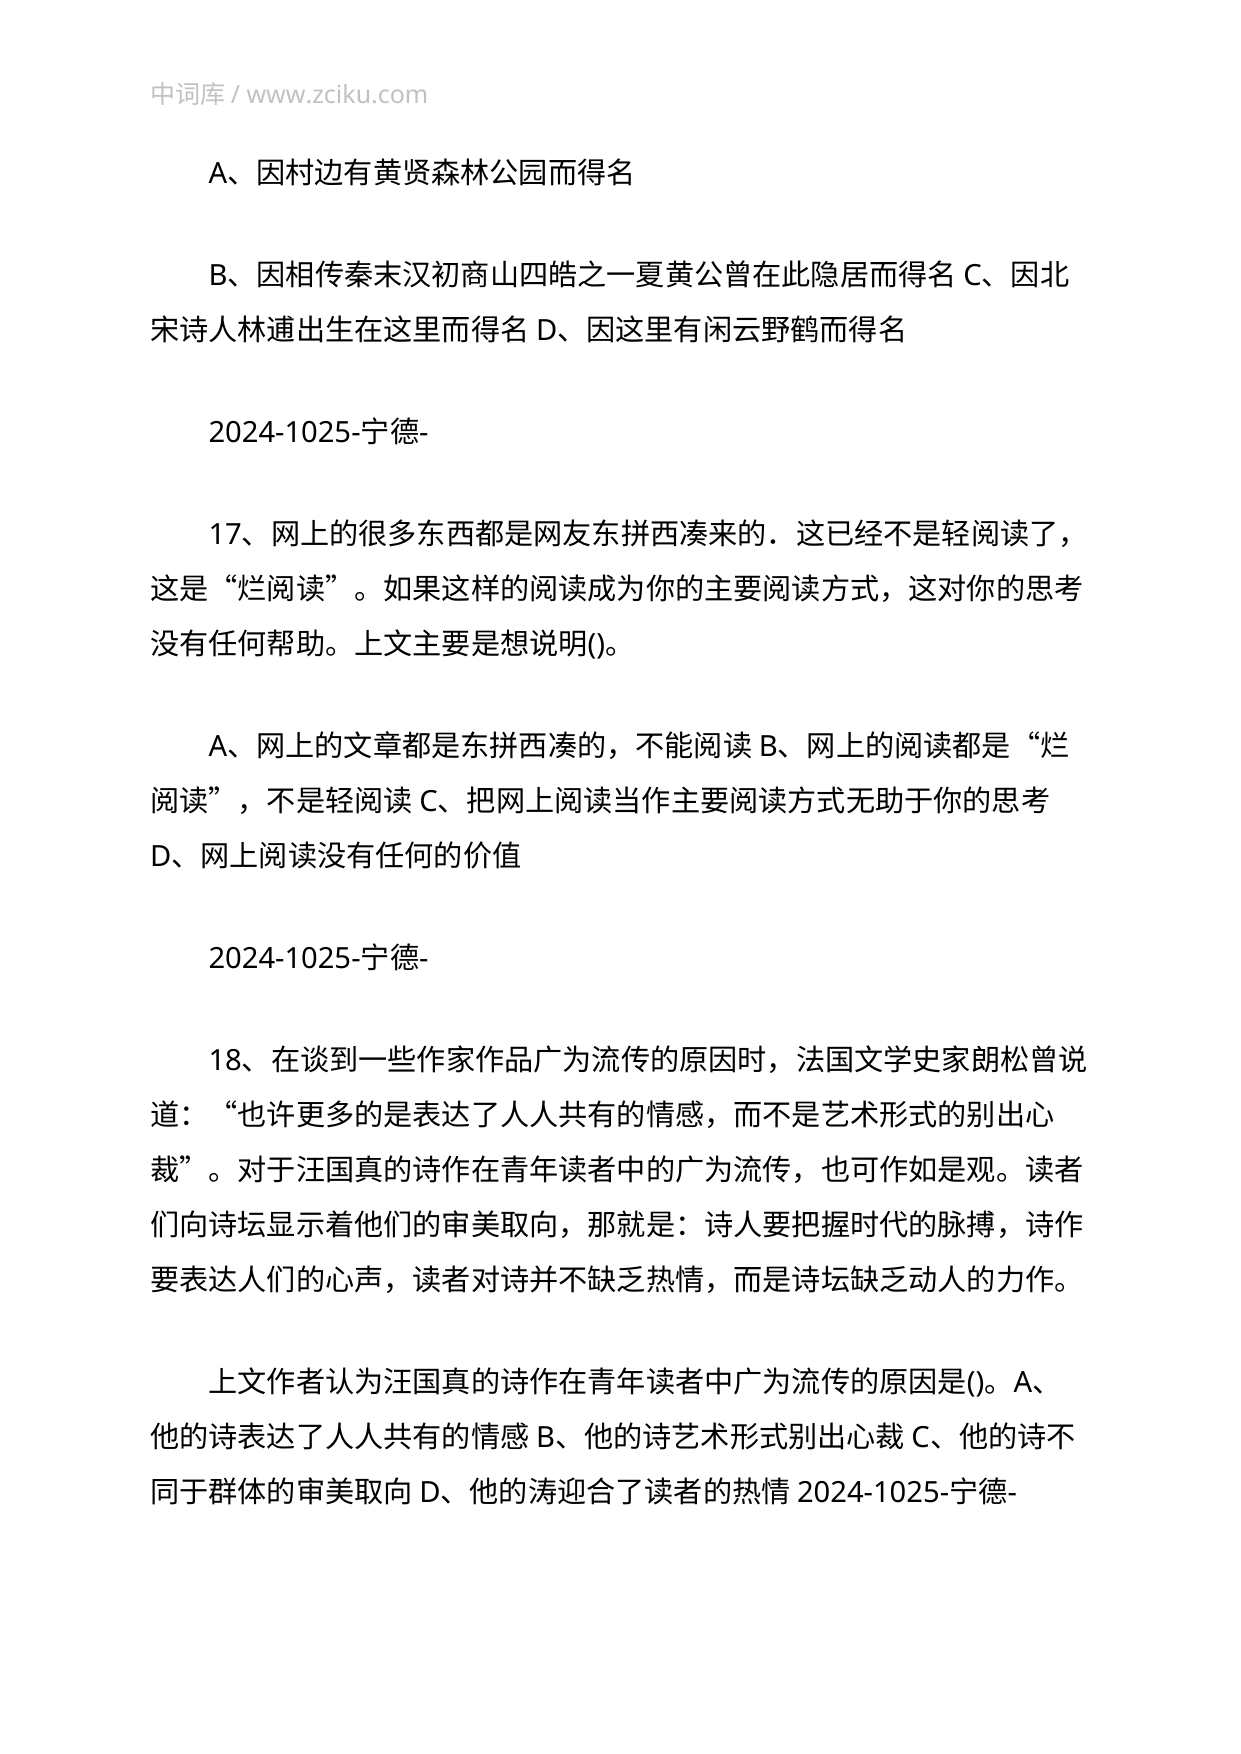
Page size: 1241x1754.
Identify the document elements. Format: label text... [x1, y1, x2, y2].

text 2024-1025-宁德- [150, 409, 1090, 451]
text A、因村边有黄贤森林公园而得名 [150, 150, 1090, 192]
text 17、网上的很多东西都是网友东拼西凑来的．这已经不是轻阅读了，这是“烂阅读”。如果这样的阅读成为你的主要阅读方式，这对你的思考没有任何帮助。上文主要是想说明()。 [150, 511, 1090, 663]
text 18、在谈到一些作家作品广为流传的原因时，法国文学史家朗松曾说道：“也许更多的是表达了人人共有的情感，而不是艺术形式的别出心裁”。对于汪国真的诗作在青年读者中的广为流传，也可作如是观。读者们向诗坛显示着他们的审美取向，那就是：诗人要把握时代的脉搏，诗作要表达人们的心声，读者对诗并不缺乏热情，而是诗坛缺乏动人的力作。 [150, 1037, 1090, 1299]
text 上文作者认为汪国真的诗作在青年读者中广为流传的原因是()。A、他的诗表达了人人共有的情感 B、他的诗艺术形式别出心裁 C、他的诗不同于群体的审美取向 D、他的涛迎合了读者的热情 2024-1025-宁德- [150, 1358, 1090, 1511]
text B、因相传秦末汉初商山四皓之一夏黄公曾在此隐居而得名 C、因北宋诗人林逋出生在这里而得名 D、因这里有闲云野鹤而得名 [150, 252, 1090, 349]
text 2024-1025-宁德- [150, 935, 1090, 977]
text A、网上的文章都是东拼西凑的，不能阅读 B、网上的阅读都是“烂阅读”，不是轻阅读 C、把网上阅读当作主要阅读方式无助于你的思考 D、网上阅读没有任何的价值 [150, 723, 1090, 875]
